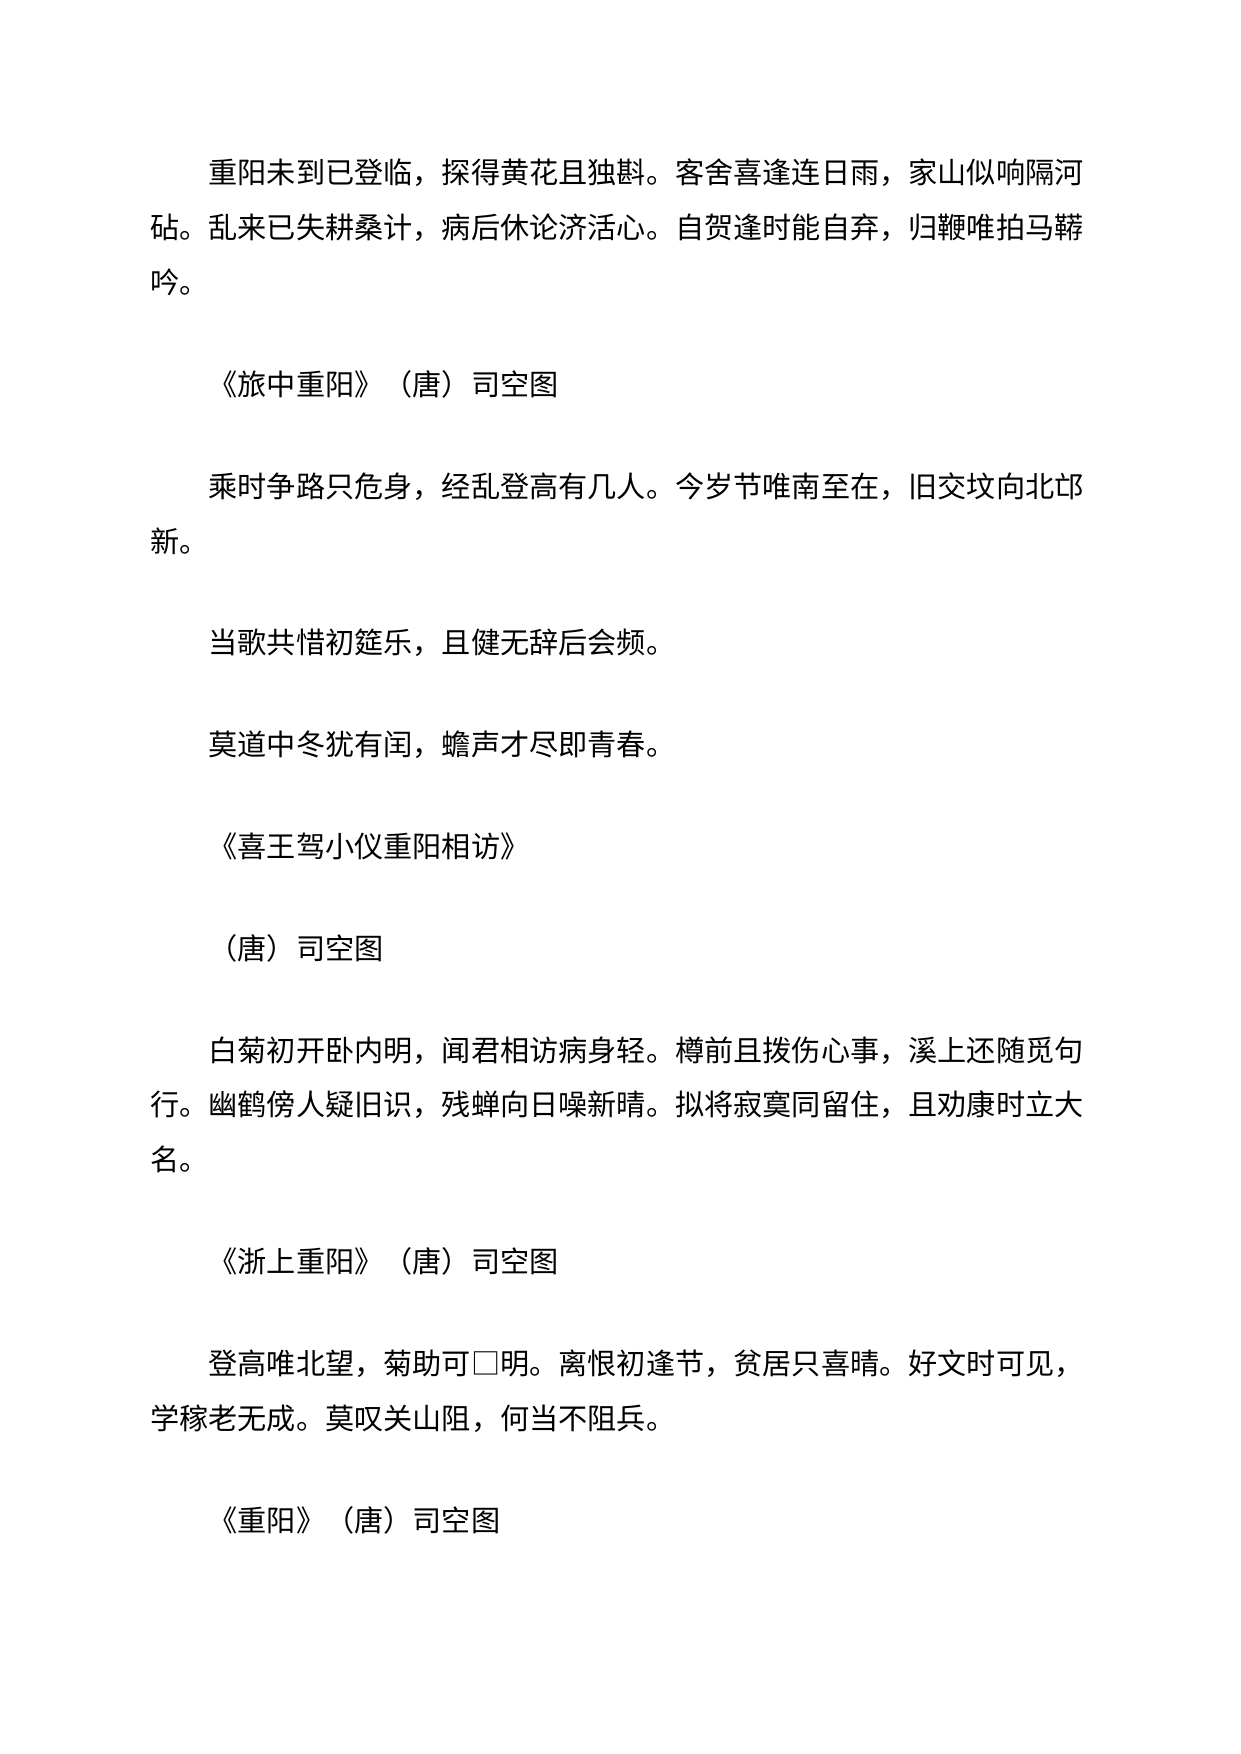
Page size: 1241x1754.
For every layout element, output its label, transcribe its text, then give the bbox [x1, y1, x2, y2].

text 当歌共惜初筵乐，且健无辞后会频。 [150, 620, 1090, 662]
text 乘时争路只危身，经乱登高有几人。今岁节唯南至在，旧交坟向北邙新。 [150, 463, 1090, 561]
text 登高唯北望，菊助可□明。离恨初逢节，贫居只喜晴。好文时可见，学稼老无成。莫叹关山阻，何当不阻兵。 [150, 1340, 1090, 1438]
text 白菊初开卧内明，闻君相访病身轻。樽前且拨伤心事，溪上还随觅句行。幽鹤傍人疑旧识，残蝉向日噪新晴。拟将寂寞同留住，且劝康时立大名。 [150, 1027, 1090, 1179]
text （唐）司空图 [150, 925, 1090, 968]
text 重阳未到已登临，探得黄花且独斟。客舍喜逢连日雨，家山似响隔河砧。乱来已失耕桑计，病后休论济活心。自贺逢时能自弃，归鞭唯拍马鞯吟。 [150, 150, 1090, 302]
text 《旅中重阳》（唐）司空图 [150, 362, 1090, 404]
text 莫道中冬犹有闰，蟾声才尽即青春。 [150, 722, 1090, 764]
text 《浙上重阳》（唐）司空图 [150, 1239, 1090, 1281]
text 《喜王驾小仪重阳相访》 [150, 823, 1090, 866]
text 《重阳》（唐）司空图 [150, 1497, 1090, 1539]
